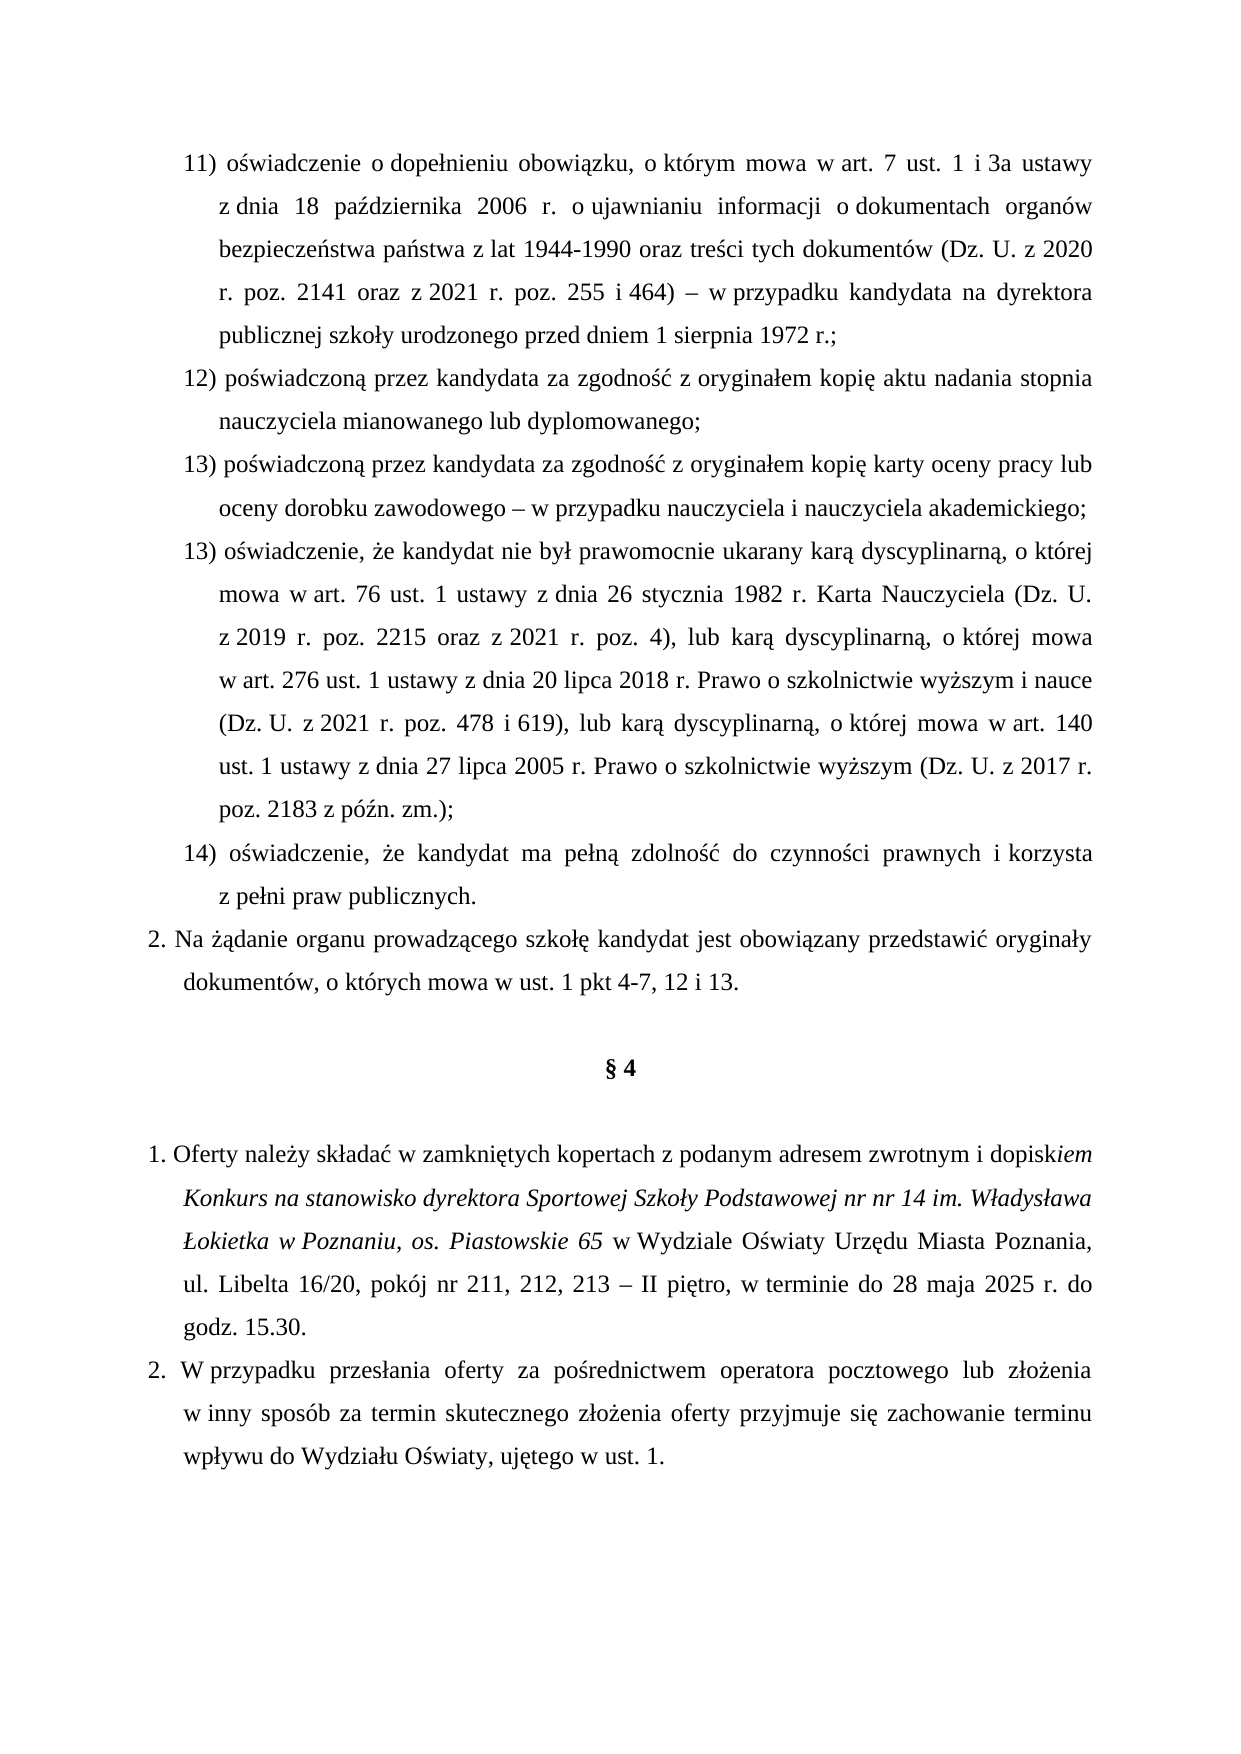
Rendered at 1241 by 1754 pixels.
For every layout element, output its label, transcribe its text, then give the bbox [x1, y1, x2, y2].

text 13) oświadczenie, że kandydat nie był prawomocnie ukarany karą dyscyplinarną, o której mowa w art. 76 ust. 1 ustawy z dnia 26 stycznia 1982 r. Karta Nauczyciela (Dz. U. z 2019 r. poz. 2215 oraz z 2021 r. poz. 4), lub karą dyscyplinarną, o której mowa w art. 276 ust. 1 ustawy z dnia 20 lipca 2018 r. Prawo o szkolnictwie wyższym i nauce (Dz. U. z 2021 r. poz. 478 i 619), lub karą dyscyplinarną, o której mowa w art. 140 ust. 1 ustawy z dnia 27 lipca 2005 r. Prawo o szkolnictwie wyższym (Dz. U. z 2017 r. poz. 2183 z późn. zm.); [183, 536, 1093, 823]
text § 4 [148, 1053, 1093, 1082]
text 11) oświadczenie o dopełnieniu obowiązku, o którym mowa w art. 7 ust. 1 i 3a ustawy z dnia 18 października 2006 r. o ujawnianiu informacji o dokumentach organów bezpieczeństwa państwa z lat 1944-1990 oraz treści tych dokumentów (Dz. U. z 2020 r. poz. 2141 oraz z 2021 r. poz. 255 i 464) – w przypadku kandydata na dyrektora publicznej szkoły urodzonego przed dniem 1 sierpnia 1972 r.; [183, 148, 1093, 349]
text 14) oświadczenie, że kandydat ma pełną zdolność do czynności prawnych i korzysta z pełni praw publicznych. [183, 838, 1093, 909]
text 13) poświadczoną przez kandydata za zgodność z oryginałem kopię karty oceny pracy lub oceny dorobku zawodowego – w przypadku nauczyciela i nauczyciela akademickiego; [183, 449, 1093, 521]
text 1. Oferty należy składać w zamkniętych kopertach z podanym adresem zwrotnym i dopiskiem Konkurs na stanowisko dyrektora Sportowej Szkoły Podstawowej nr nr 14 im. Władysława Łokietka w Poznaniu, os. Piastowskie 65 w Wydziale Oświaty Urzędu Miasta Poznania, ul. Libelta 16/20, pokój nr 211, 212, 213 – II piętro, w terminie do 28 maja 2025 r. do godz. 15.30. [148, 1139, 1093, 1341]
text 12) poświadczoną przez kandydata za zgodność z oryginałem kopię aktu nadania stopnia nauczyciela mianowanego lub dyplomowanego; [183, 363, 1093, 435]
text 2. Na żądanie organu prowadzącego szkołę kandydat jest obowiązany przedstawić oryginały dokumentów, o których mowa w ust. 1 pkt 4-7, 12 i 13. [148, 924, 1093, 996]
text 2. W przypadku przesłania oferty za pośrednictwem operatora pocztowego lub złożenia w inny sposób za termin skutecznego złożenia oferty przyjmuje się zachowanie terminu wpływu do Wydziału Oświaty, ujętego w ust. 1. [148, 1355, 1093, 1470]
